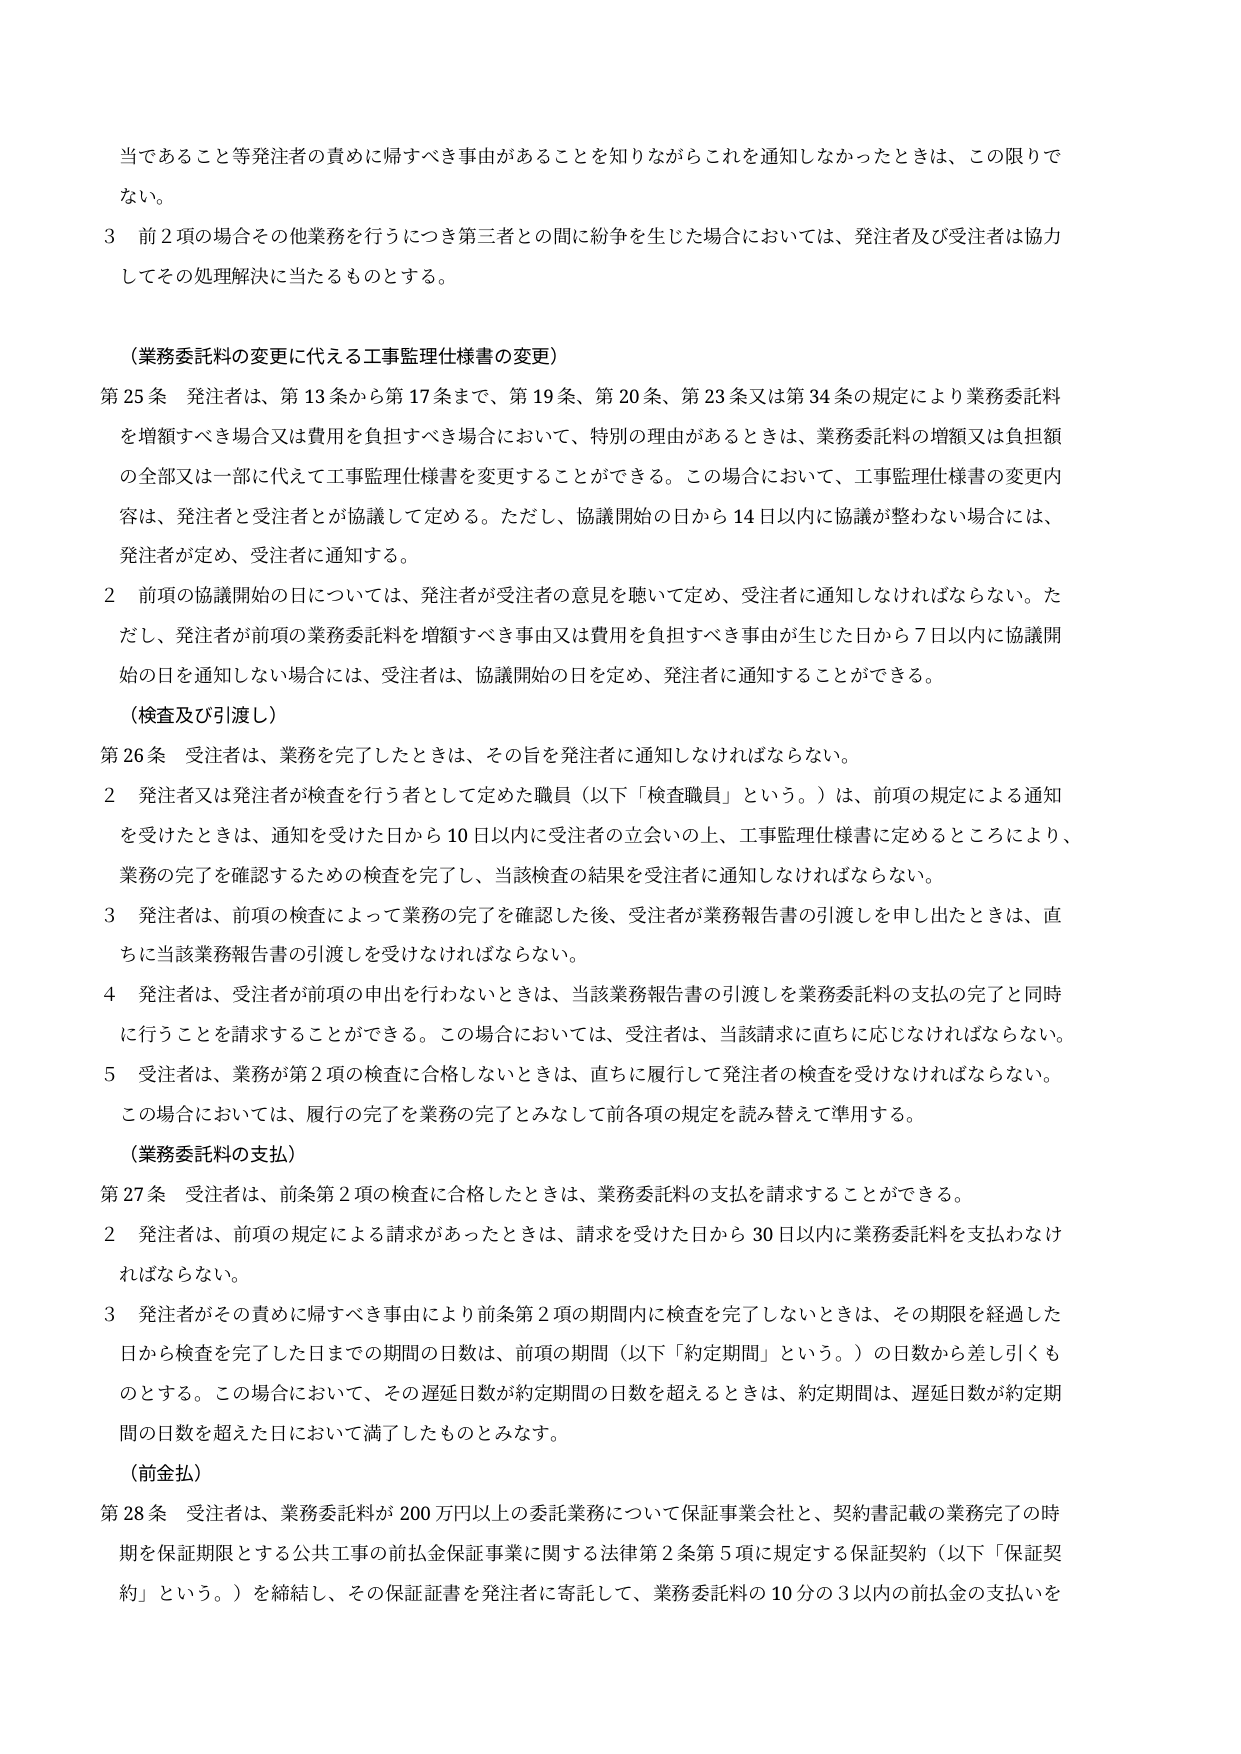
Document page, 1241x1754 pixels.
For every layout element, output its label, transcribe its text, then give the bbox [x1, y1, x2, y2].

text 第25条 発注者は、第13条から第17条まで、第19条、第20条、第23条又は第34条の規定により業務委託料を増額すべき場合又は費用を負担すべき場合において、特別の理由があるときは、業務委託料の増額又は負担額の全部又は一部に代えて工事監理仕様書を変更することができる。この場合において、工事監理仕様書の変更内容は、発注者と受注者とが協議して定める。ただし、協議開始の日から14日以内に協議が整わない場合には、発注者が定め、受注者に通知する。 [100, 375, 1063, 575]
text （検査及び引渡し） [100, 694, 1063, 734]
text ３ 発注者は、前項の検査によって業務の完了を確認した後、受注者が業務報告書の引渡しを申し出たときは、直ちに当該業務報告書の引渡しを受けなければならない。 [100, 894, 1063, 974]
text 第27条 受注者は、前条第２項の検査に合格したときは、業務委託料の支払を請求することができる。 [100, 1173, 1063, 1213]
text ２ 発注者は、前項の規定による請求があったときは、請求を受けた日から30日以内に業務委託料を支払わなければならない。 [100, 1213, 1063, 1293]
text ２ 発注者又は発注者が検査を行う者として定めた職員（以下「検査職員」という。）は、前項の規定による通知を受けたときは、通知を受けた日から10日以内に受注者の立会いの上、工事監理仕様書に定めるところにより、業務の完了を確認するための検査を完了し、当該検査の結果を受注者に通知しなければならない。 [100, 774, 1063, 894]
text ３ 発注者がその責めに帰すべき事由により前条第２項の期間内に検査を完了しないときは、その期限を経過した日から検査を完了した日までの期間の日数は、前項の期間（以下「約定期間」という。）の日数から差し引くものとする。この場合において、その遅延日数が約定期間の日数を超えるときは、約定期間は、遅延日数が約定期間の日数を超えた日において満了したものとみなす。 [100, 1293, 1063, 1452]
text ５ 受注者は、業務が第２項の検査に合格しないときは、直ちに履行して発注者の検査を受けなければならない。この場合においては、履行の完了を業務の完了とみなして前各項の規定を読み替えて準用する。 [100, 1053, 1063, 1133]
text （前金払） [100, 1452, 1063, 1492]
text ４ 発注者は、受注者が前項の申出を行わないときは、当該業務報告書の引渡しを業務委託料の支払の完了と同時に行うことを請求することができる。この場合においては、受注者は、当該請求に直ちに応じなければならない。 [100, 974, 1063, 1053]
text （業務委託料の変更に代える工事監理仕様書の変更） [100, 335, 1063, 375]
text （業務委託料の支払） [100, 1133, 1063, 1173]
text ２ 前項の協議開始の日については、発注者が受注者の意見を聴いて定め、受注者に通知しなければならない。ただし、発注者が前項の業務委託料を増額すべき事由又は費用を負担すべき事由が生じた日から７日以内に協議開始の日を通知しない場合には、受注者は、協議開始の日を定め、発注者に通知することができる。 [100, 575, 1063, 694]
text ３ 前２項の場合その他業務を行うにつき第三者との間に紛争を生じた場合においては、発注者及び受注者は協力してその処理解決に当たるものとする。 [100, 216, 1063, 296]
text 第26条 受注者は、業務を完了したときは、その旨を発注者に通知しなければならない。 [100, 734, 1063, 774]
